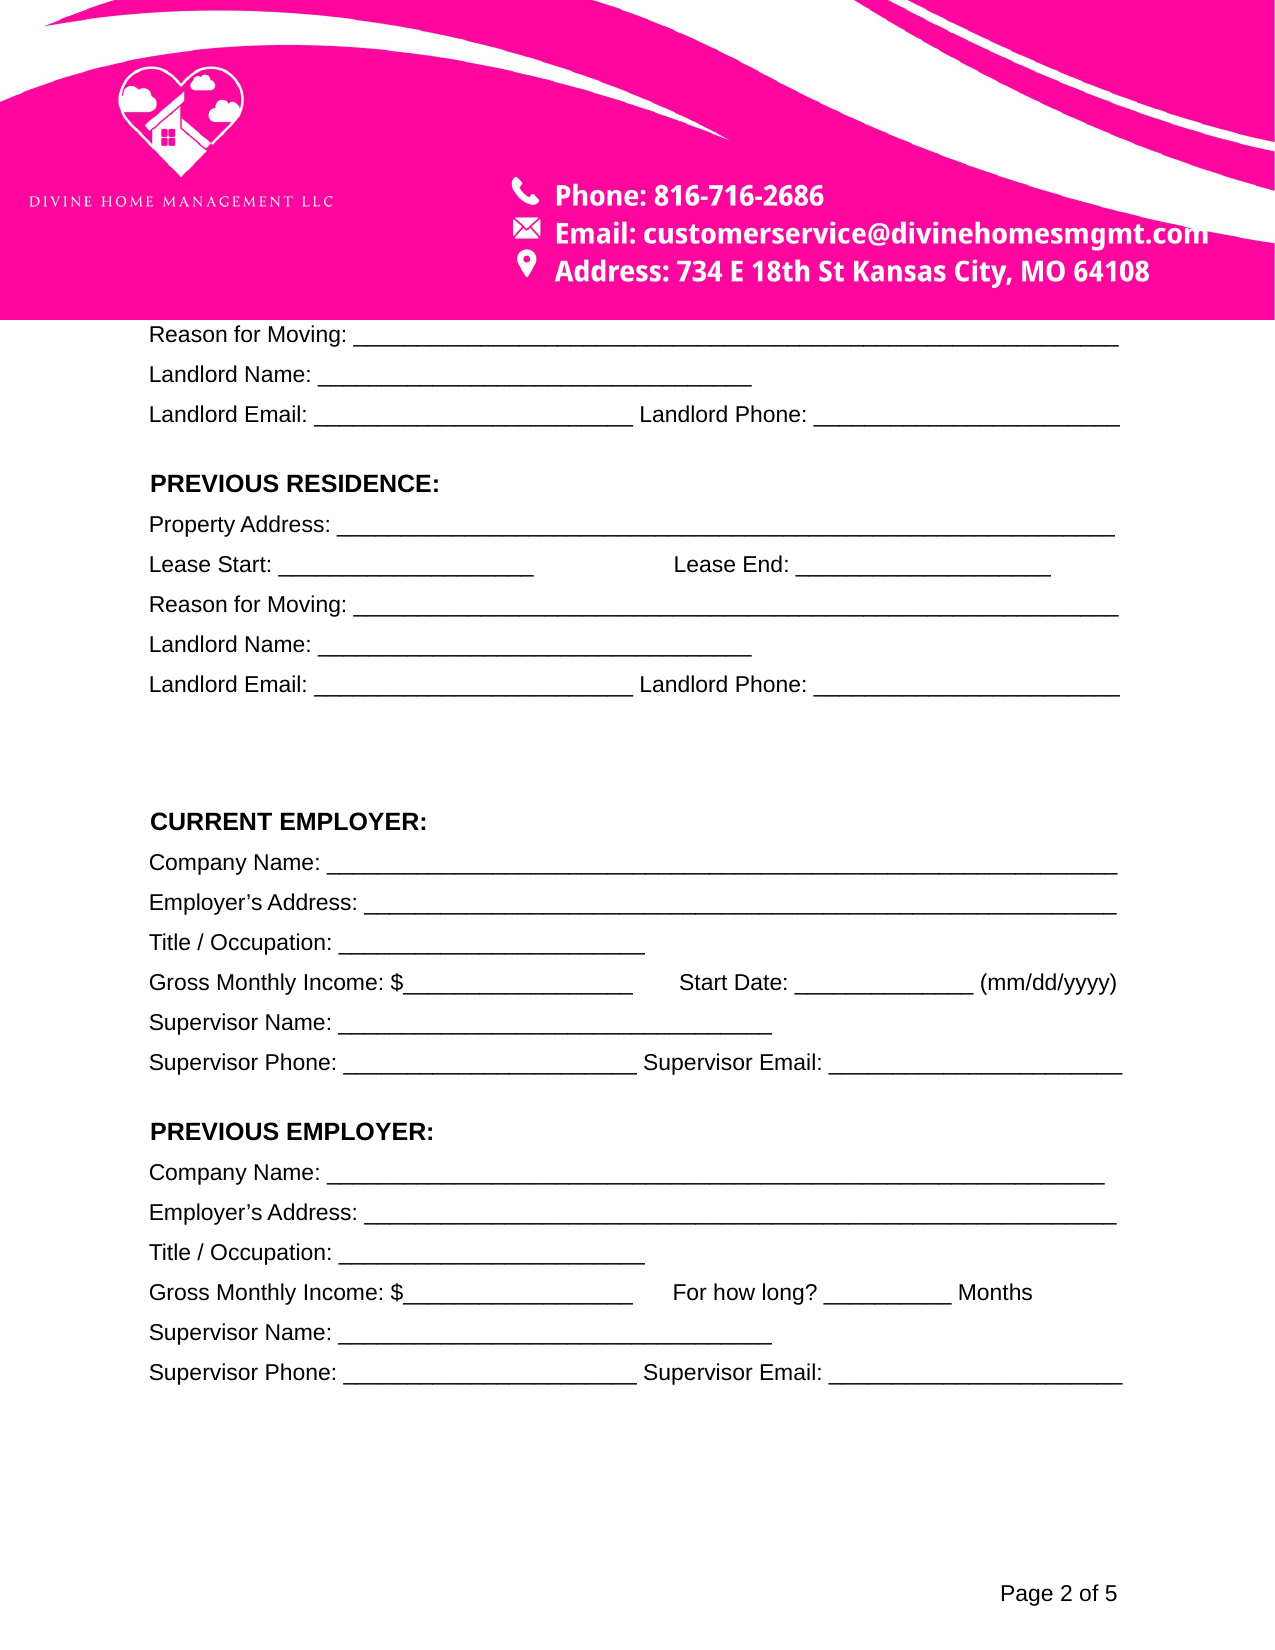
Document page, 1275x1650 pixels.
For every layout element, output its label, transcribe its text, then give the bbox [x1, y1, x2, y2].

text PREVIOUS EMPLOYER: [150, 1117, 1124, 1146]
text PREVIOUS RESIDENCE: [150, 469, 1124, 497]
text Company Name: _____________________________________________________________ [148, 1159, 1124, 1186]
text Gross Monthly Income: $__________________ Start Date: ______________ (mm/dd/yyyy) [148, 969, 1124, 995]
text Property Address: _____________________________________________________________ [148, 511, 1124, 537]
text Landlord Email: _________________________ Landlord Phone: ________________________ [148, 401, 1124, 427]
text Lease Start: ____________________ Lease End: ____________________ [148, 551, 1124, 577]
text Title / Occupation: ________________________ [148, 1239, 1124, 1265]
text Gross Monthly Income: $__________________ For how long? __________ Months [148, 1279, 1124, 1305]
text Landlord Name: __________________________________ [148, 631, 1124, 657]
text Employer’s Address: ___________________________________________________________ [148, 889, 1124, 916]
text Supervisor Phone: _______________________ Supervisor Email: _______________________ [148, 1049, 1124, 1075]
text Landlord Name: __________________________________ [148, 361, 1124, 387]
text CURRENT EMPLOYER: [150, 807, 1124, 836]
text Employer’s Address: ___________________________________________________________ [148, 1199, 1124, 1225]
text Supervisor Name: __________________________________ [148, 1319, 1124, 1345]
text Company Name: ______________________________________________________________ [148, 849, 1124, 876]
text Reason for Moving: ____________________________________________________________ [148, 154, 1124, 347]
text Reason for Moving: ____________________________________________________________ [148, 591, 1124, 617]
text Supervisor Name: __________________________________ [148, 1009, 1124, 1035]
text Supervisor Phone: _______________________ Supervisor Email: _______________________ [148, 1359, 1124, 1385]
text Landlord Email: _________________________ Landlord Phone: ________________________ [148, 671, 1124, 697]
picture [0, 0, 1275, 320]
text Title / Occupation: ________________________ [148, 929, 1124, 955]
